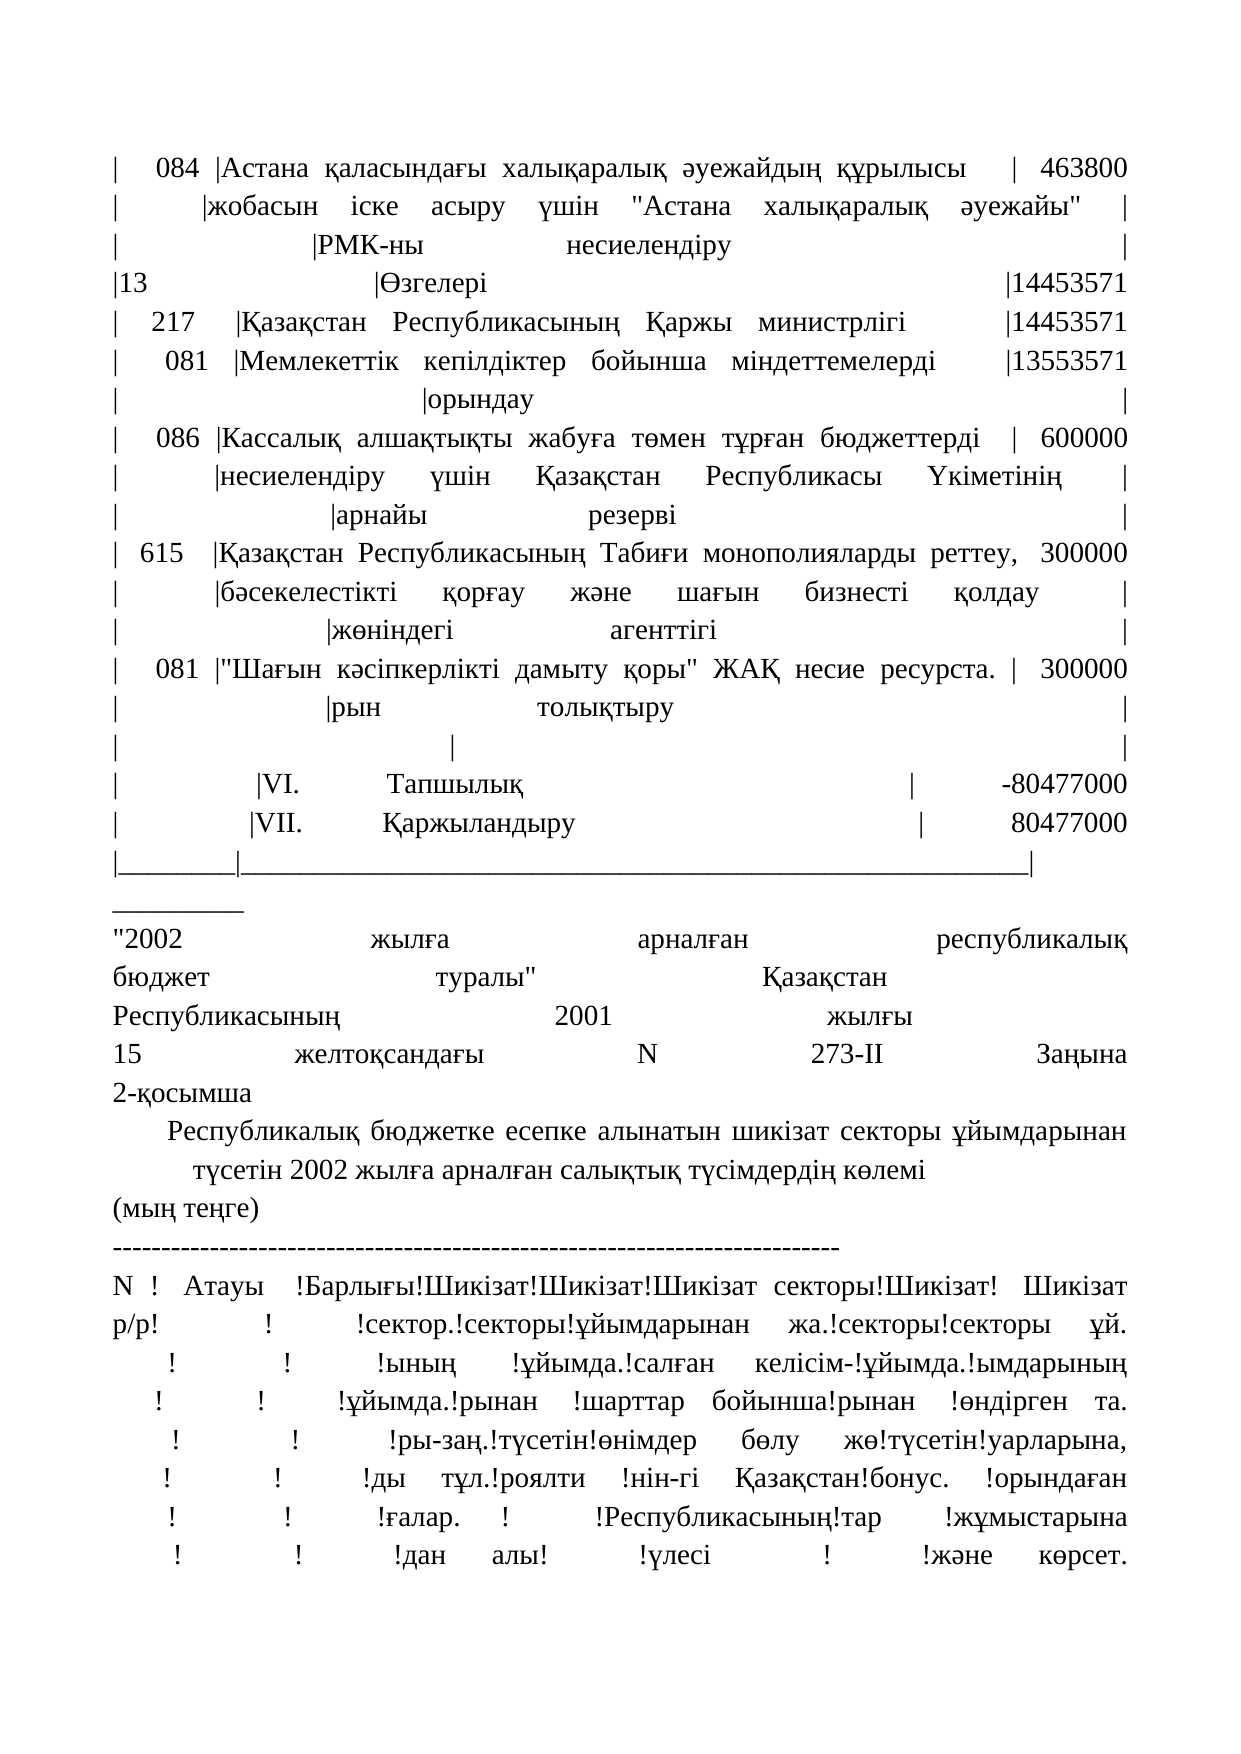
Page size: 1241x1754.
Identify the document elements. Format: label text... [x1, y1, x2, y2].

text "2002 жылға арналған республикалық бюджет туралы" Қазақстан Республикасының 2001 жылғы 15 желтоқсандағы N 273-ІІ Заңына 2-қосымша [112, 921, 1128, 1108]
text Республикалық бюджетке есепке алынатын шикізат секторы ұйымдарынан түсетін 2002 жылға арналған салықтық түсімдердің көлемі [112, 1113, 1128, 1186]
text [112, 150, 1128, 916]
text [112, 1229, 1128, 1571]
text (мың теңге) [112, 1191, 1128, 1224]
